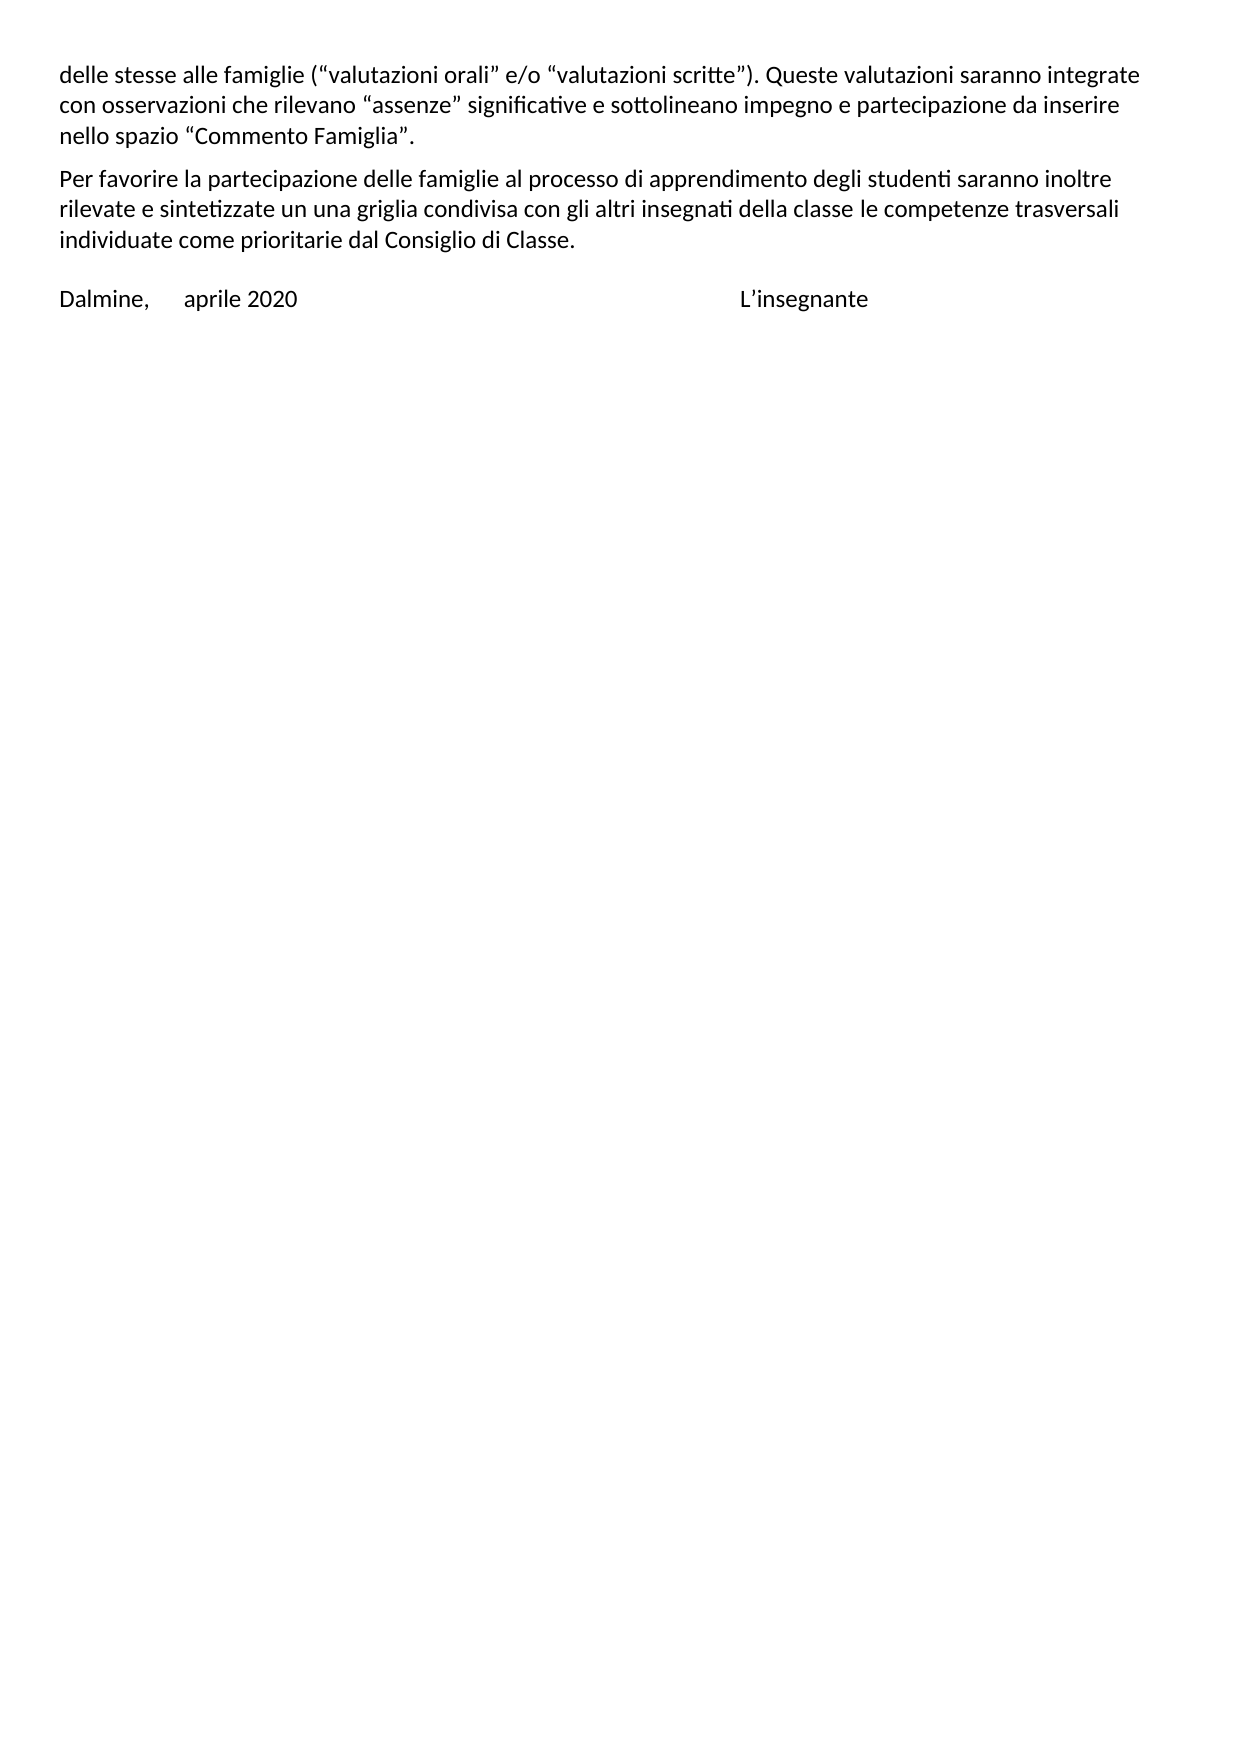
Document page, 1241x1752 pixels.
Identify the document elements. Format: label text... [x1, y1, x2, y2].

text Dalmine, aprile 2020 L’insegnante [59, 283, 1152, 314]
text Per favorire la partecipazione delle famiglie al processo di apprendimento degli studenti saranno inoltre rilevate e sintetizzate un una griglia condivisa con gli altri insegnati della classe le competenze trasversali individuate come prioritarie dal Consiglio di Classe. [59, 163, 1152, 255]
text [59, 59, 1152, 151]
